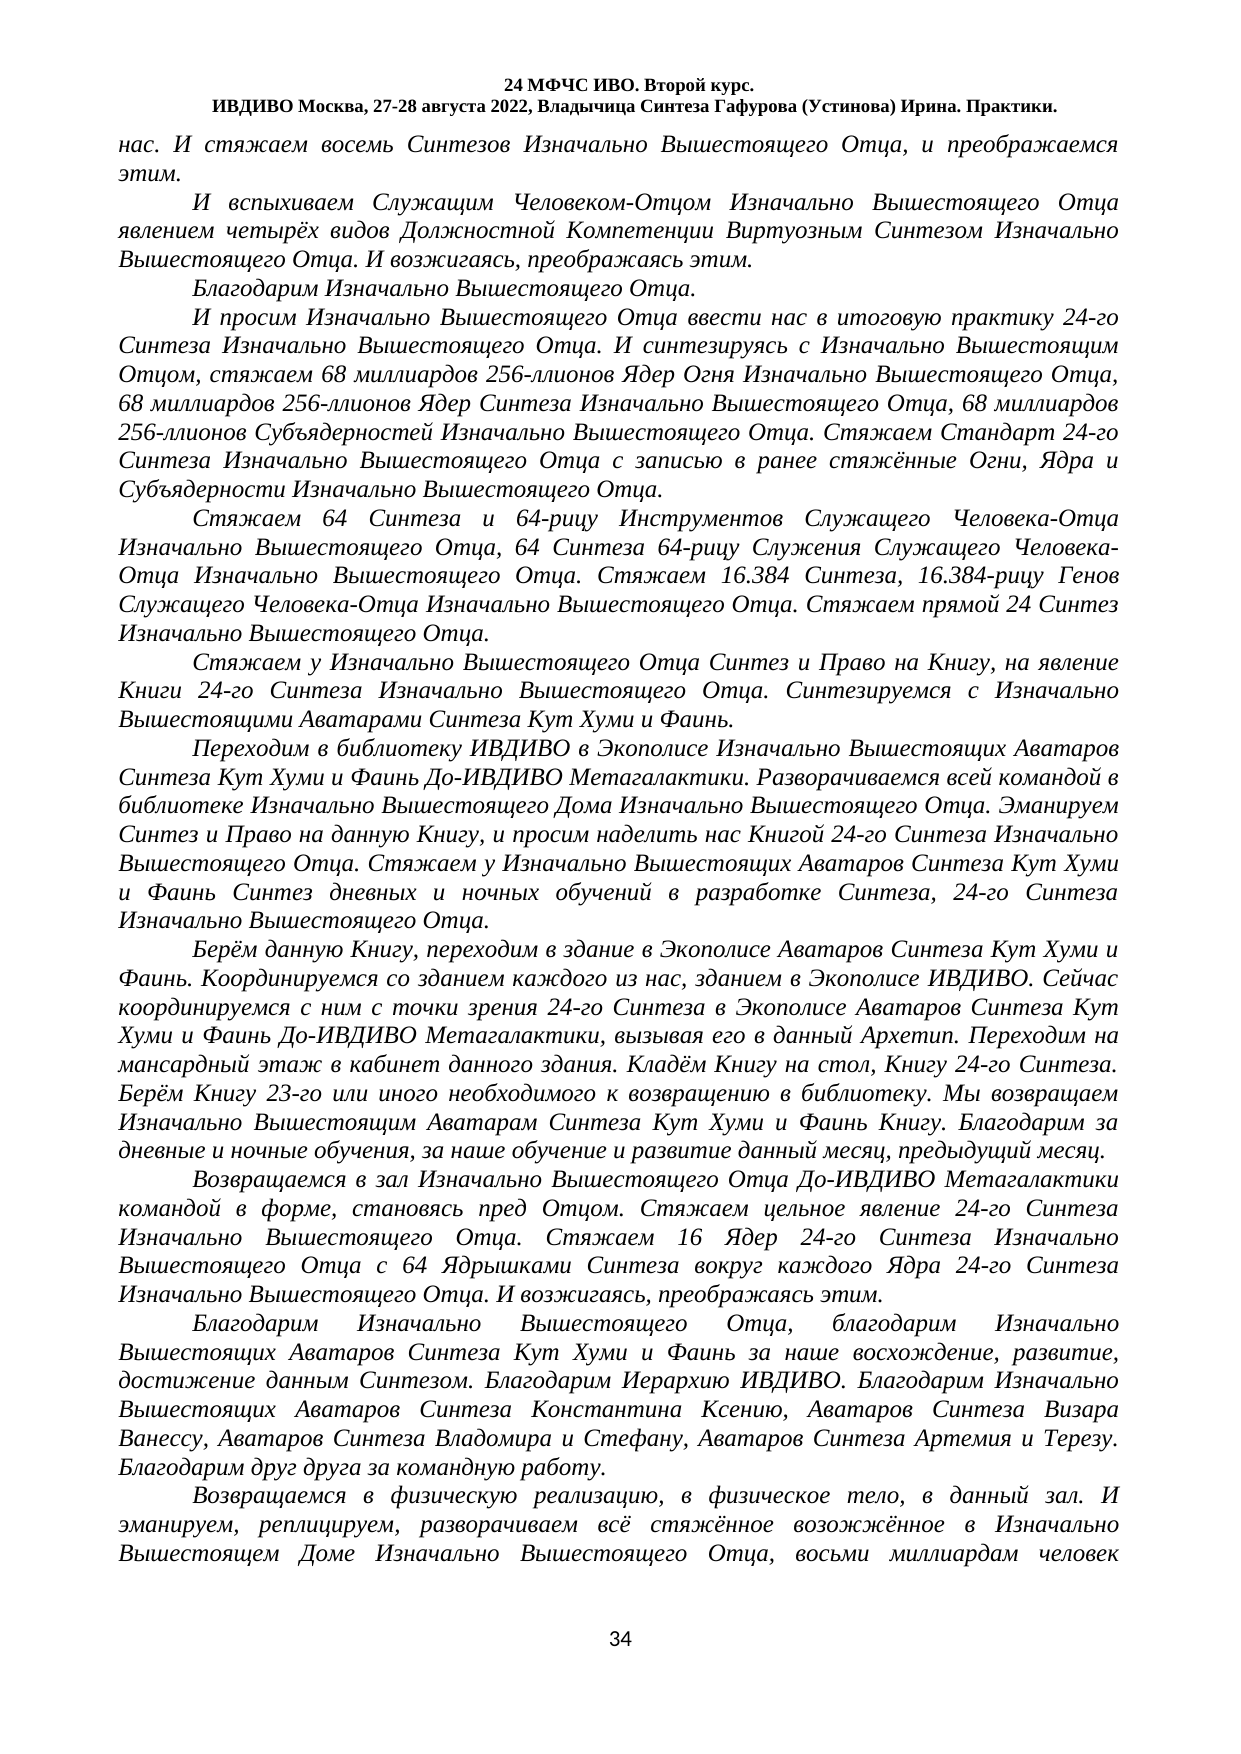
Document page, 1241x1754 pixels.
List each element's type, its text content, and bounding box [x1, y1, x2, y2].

text Стяжаем 64 Синтеза и 64-рицу Инструментов Служащего Человека-Отца Изначально Вышестоящего Отца, 64 Синтеза 64-рицу Служения Служащего Человека-Отца Изначально Вышестоящего Отца. Стяжаем 16.384 Синтеза, 16.384-рицу Генов Служащего Человека-Отца Изначально Вышестоящего Отца. Стяжаем прямой 24 Синтез Изначально Вышестоящего Отца. [118, 503, 1122, 647]
text Благодарим Изначально Вышестоящего Отца, благодарим Изначально Вышестоящих Аватаров Синтеза Кут Хуми и Фаинь за наше восхождение, развитие, достижение данным Синтезом. Благодарим Иерархию ИВДИВО. Благодарим Изначально Вышестоящих Аватаров Синтеза Константина Ксению, Аватаров Синтеза Визара Ванессу, Аватаров Синтеза Владомира и Стефану, Аватаров Синтеза Артемия и Терезу. Благодарим друг друга за командную работу. [118, 1308, 1122, 1481]
text Стяжаем у Изначально Вышестоящего Отца Синтез и Право на Книгу, на явление Книги 24-го Синтеза Изначально Вышестоящего Отца. Синтезируемся с Изначально Вышестоящими Аватарами Синтеза Кут Хуми и Фаинь. [118, 647, 1122, 733]
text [118, 129, 1122, 187]
text И вспыхиваем Служащим Человеком-Отцом Изначально Вышестоящего Отца явлением четырёх видов Должностной Компетенции Виртуозным Синтезом Изначально Вышестоящего Отца. И возжигаясь, преображаясь этим. [118, 187, 1122, 273]
text И просим Изначально Вышестоящего Отца ввести нас в итоговую практику 24-го Синтеза Изначально Вышестоящего Отца. И синтезируясь с Изначально Вышестоящим Отцом, стяжаем 68 миллиардов 256-ллионов Ядер Огня Изначально Вышестоящего Отца, 68 миллиардов 256-ллионов Ядер Синтеза Изначально Вышестоящего Отца, 68 миллиардов 256-ллионов Субъядерностей Изначально Вышестоящего Отца. Стяжаем Стандарт 24-го Синтеза Изначально Вышестоящего Отца с записью в ранее стяжённые Огни, Ядра и Субъядерности Изначально Вышестоящего Отца. [118, 302, 1122, 503]
text Возвращаемся в зал Изначально Вышестоящего Отца До-ИВДИВО Метагалактики командой в форме, становясь пред Отцом. Стяжаем цельное явление 24-го Синтеза Изначально Вышестоящего Отца. Стяжаем 16 Ядер 24-го Синтеза Изначально Вышестоящего Отца с 64 Ядрышками Синтеза вокруг каждого Ядра 24-го Синтеза Изначально Вышестоящего Отца. И возжигаясь, преображаясь этим. [118, 1164, 1122, 1308]
text Благодарим Изначально Вышестоящего Отца. [118, 273, 1122, 302]
text Переходим в библиотеку ИВДИВО в Экополисе Изначально Вышестоящих Аватаров Синтеза Кут Хуми и Фаинь До-ИВДИВО Метагалактики. Разворачиваемся всей командой в библиотеке Изначально Вышестоящего Дома Изначально Вышестоящего Отца. Эманируем Синтез и Право на данную Книгу, и просим наделить нас Книгой 24-го Синтеза Изначально Вышестоящего Отца. Стяжаем у Изначально Вышестоящих Аватаров Синтеза Кут Хуми и Фаинь Синтез дневных и ночных обучений в разработке Синтеза, 24-го Синтеза Изначально Вышестоящего Отца. [118, 733, 1122, 934]
text Берём данную Книгу, переходим в здание в Экополисе Аватаров Синтеза Кут Хуми и Фаинь. Координируемся со зданием каждого из нас, зданием в Экополисе ИВДИВО. Сейчас координируемся с ним с точки зрения 24-го Синтеза в Экополисе Аватаров Синтеза Кут Хуми и Фаинь До-ИВДИВО Метагалактики, вызывая его в данный Архетип. Переходим на мансардный этаж в кабинет данного здания. Кладём Книгу на стол, Книгу 24-го Синтеза. Берём Книгу 23-го или иного необходимого к возвращению в библиотеку. Мы возвращаем Изначально Вышестоящим Аватарам Синтеза Кут Хуми и Фаинь Книгу. Благодарим за дневные и ночные обучения, за наше обучение и развитие данный месяц, предыдущий месяц. [118, 934, 1122, 1164]
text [118, 1481, 1122, 1567]
